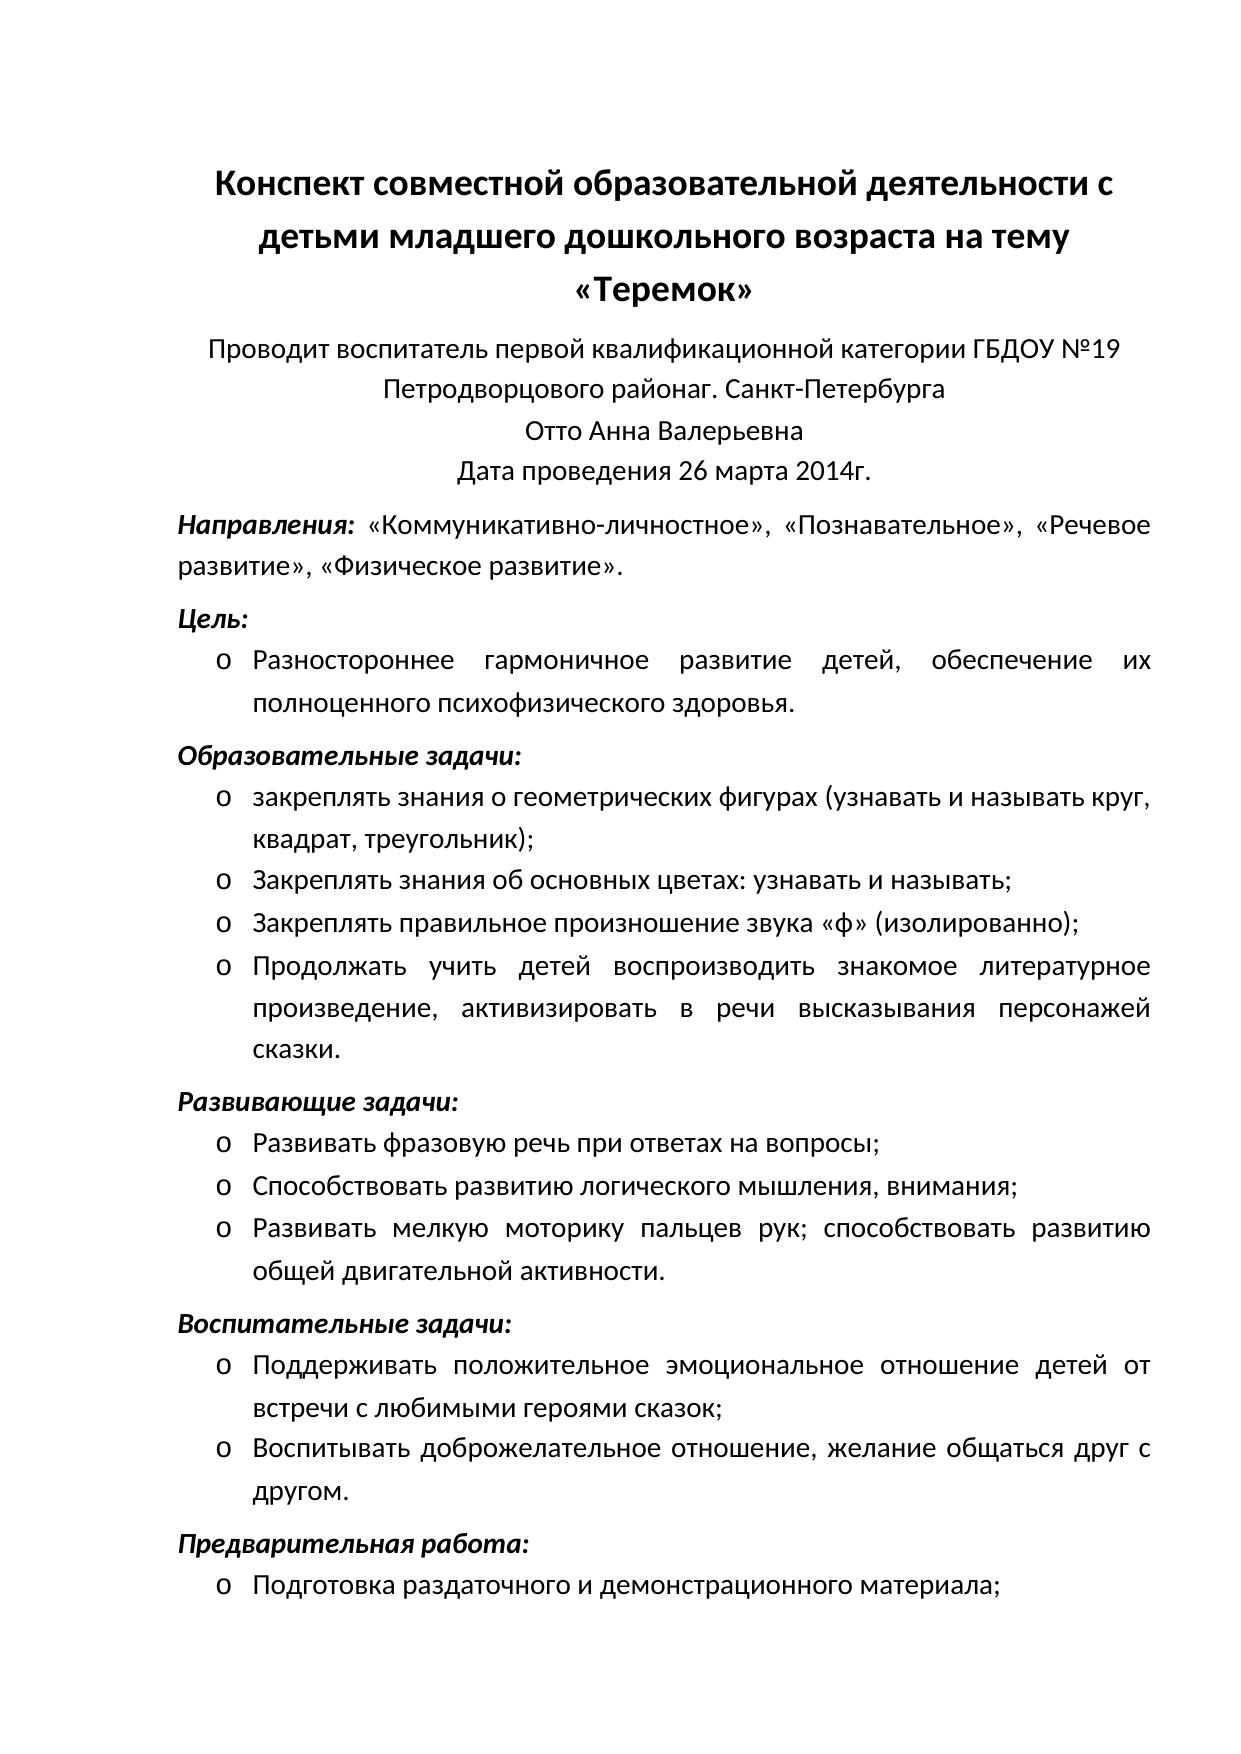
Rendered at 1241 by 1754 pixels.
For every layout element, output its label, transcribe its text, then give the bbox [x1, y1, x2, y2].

text Проводит воспитатель первой квалификационной категории ГБДОУ №19 [177, 330, 1152, 365]
list Подготовка раздаточного и демонстрационного материала; [215, 1566, 1152, 1603]
list Развивать мелкую моторику пальцев рук; способствовать развитию общей двигательной активности. [215, 1209, 1152, 1287]
list Закреплять правильное произношение звука «ф» (изолированно); [215, 904, 1152, 941]
text Воспитательные задачи: [177, 1305, 1152, 1341]
list закреплять знания о геометрических фигурах (узнавать и называть круг, квадрат, треугольник); [215, 778, 1152, 856]
text Конспект совместной образовательной деятельности с детьми младшего дошкольного возраста на тему «Теремок» [177, 159, 1152, 310]
text Предварительная работа: [177, 1525, 1152, 1561]
list Закреплять знания об основных цветах: узнавать и называть; [215, 861, 1152, 898]
text Цель: [177, 600, 1152, 636]
list Воспитывать доброжелательное отношение, желание общаться друг с другом. [215, 1429, 1152, 1508]
text Дата проведения 26 марта 2014г. [177, 452, 1152, 488]
list Развивать фразовую речь при ответах на вопросы; [215, 1124, 1152, 1161]
list Способствовать развитию логического мышления, внимания; [215, 1167, 1152, 1204]
list Продолжать учить детей воспроизводить знакомое литературное произведение, активизировать в речи высказывания персонажей сказки. [215, 947, 1152, 1066]
list Поддерживать положительное эмоциональное отношение детей от встречи с любимыми героями сказок; [215, 1346, 1152, 1424]
text Отто Анна Валерьевна [177, 412, 1152, 447]
list Разностороннее гармоничное развитие детей, обеспечение их полноценного психофизического здоровья. [215, 641, 1152, 719]
text Образовательные задачи: [177, 737, 1152, 773]
text Развивающие задачи: [177, 1083, 1152, 1119]
text Петродворцового районаг. Санкт-Петербурга [177, 371, 1152, 406]
text Направления: «Коммуникативно-личностное», «Познавательное», «Речевое развитие», «Физическое развитие». [177, 506, 1152, 582]
